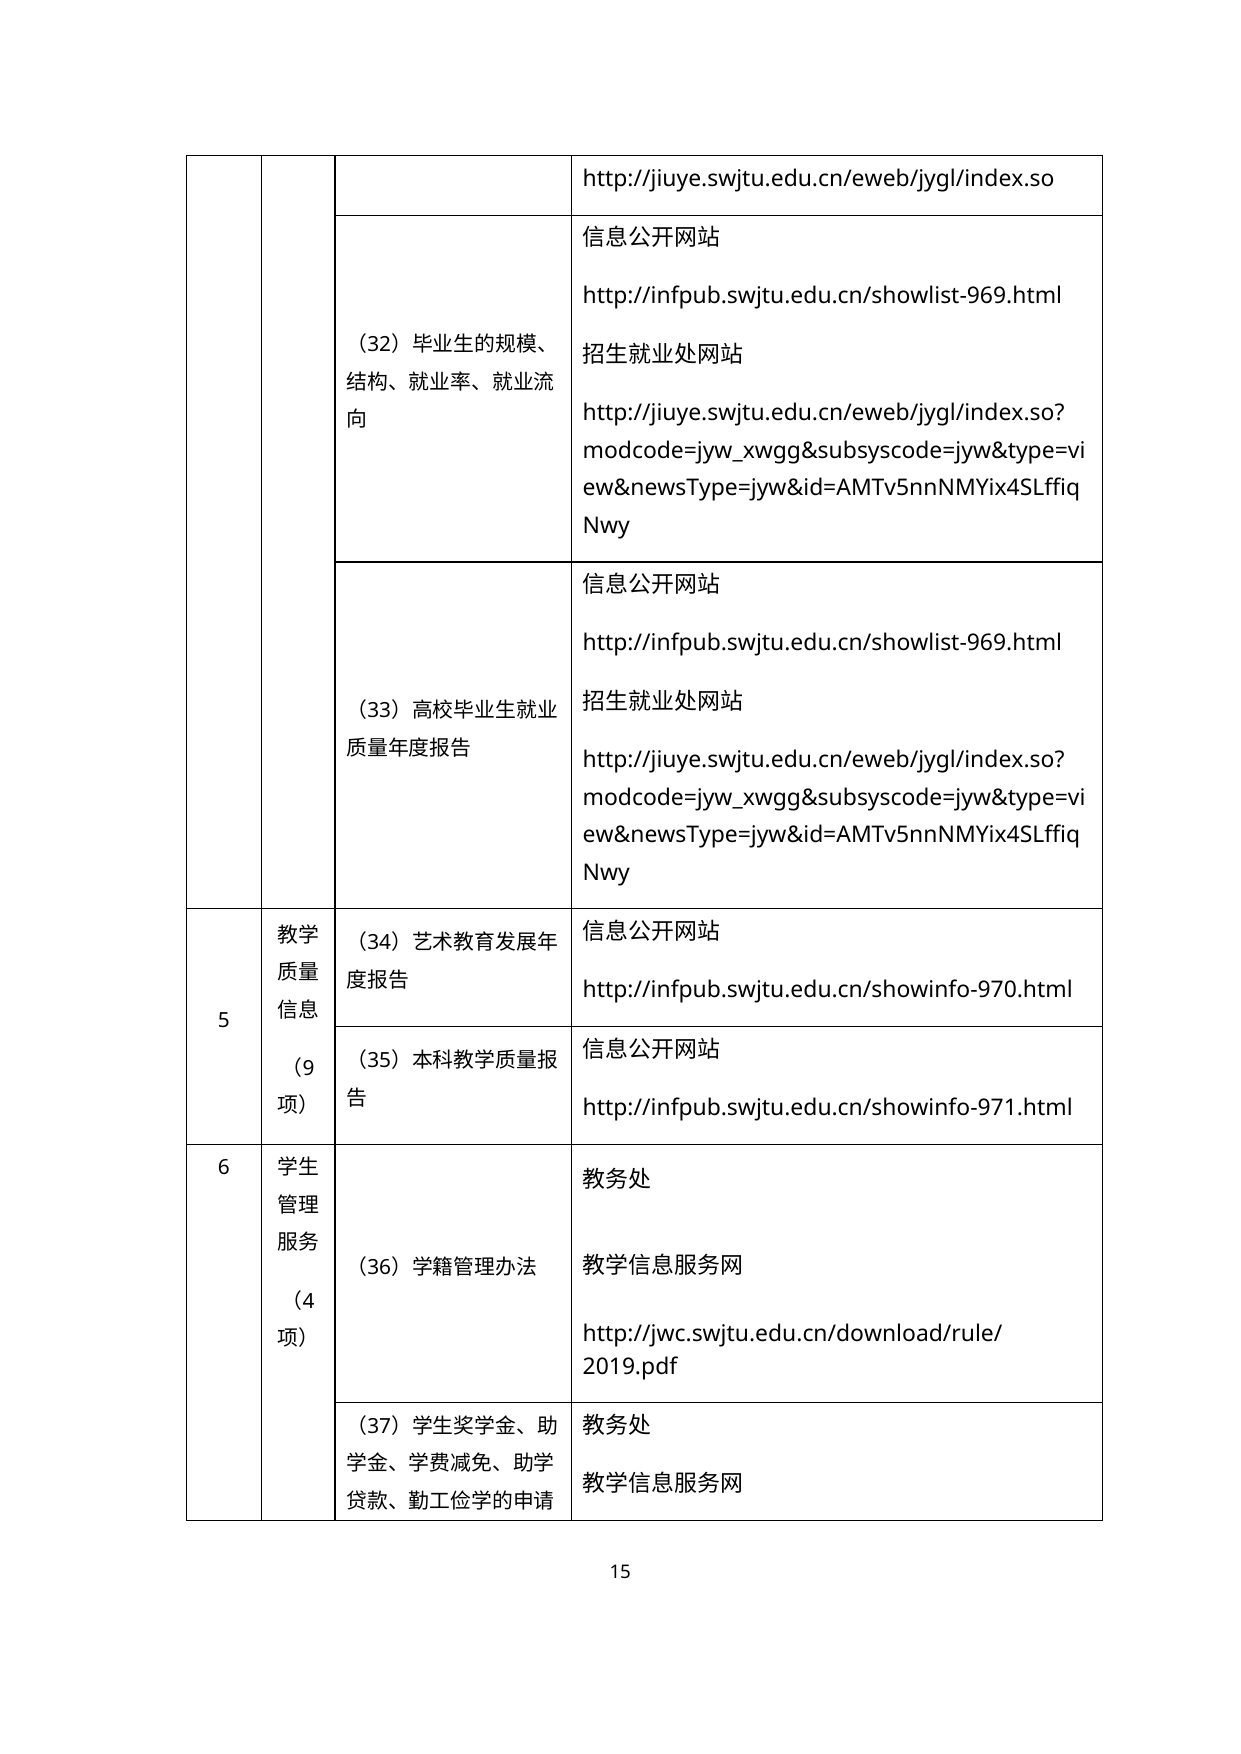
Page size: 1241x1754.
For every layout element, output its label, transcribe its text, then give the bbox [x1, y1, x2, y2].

table_cell 信息公开网站 http://infpub.swjtu.edu.cn/showlist-969.html 招生就业处网站 http://jiuye.swjtu.edu.cn/eweb/jygl/index.so?modcode=jyw_xwgg&subsyscode=jyw&type=view&newsType=jyw&id=AMTv5nnNMYix4SLffiqNwy [572, 563, 1102, 908]
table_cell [336, 1403, 571, 1520]
table_cell （32）毕业生的规模、结构、就业率、就业流向 [336, 216, 571, 561]
table_cell 5 [187, 909, 261, 1144]
table_cell （33）高校毕业生就业质量年度报告 [336, 563, 571, 908]
table_cell 信息公开网站 http://infpub.swjtu.edu.cn/showinfo-970.html [572, 909, 1102, 1026]
table_cell 学生管理服务 （4项） [262, 1145, 334, 1520]
table_cell （36）学籍管理办法 [336, 1145, 571, 1402]
table_cell 信息公开网站 http://infpub.swjtu.edu.cn/showinfo-971.html [572, 1027, 1102, 1144]
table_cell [572, 156, 1102, 214]
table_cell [336, 156, 571, 214]
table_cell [572, 1145, 1102, 1402]
table_cell 信息公开网站 http://infpub.swjtu.edu.cn/showlist-969.html 招生就业处网站 http://jiuye.swjtu.edu.cn/eweb/jygl/index.so?modcode=jyw_xwgg&subsyscode=jyw&type=view&newsType=jyw&id=AMTv5nnNMYix4SLffiqNwy [572, 216, 1102, 561]
table_cell 教学质量信息 （9项） [262, 909, 334, 1144]
table_cell 6 [187, 1145, 261, 1520]
table_cell （35）本科教学质量报告 [336, 1027, 571, 1144]
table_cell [572, 1403, 1102, 1520]
table_cell （34）艺术教育发展年度报告 [336, 909, 571, 1026]
